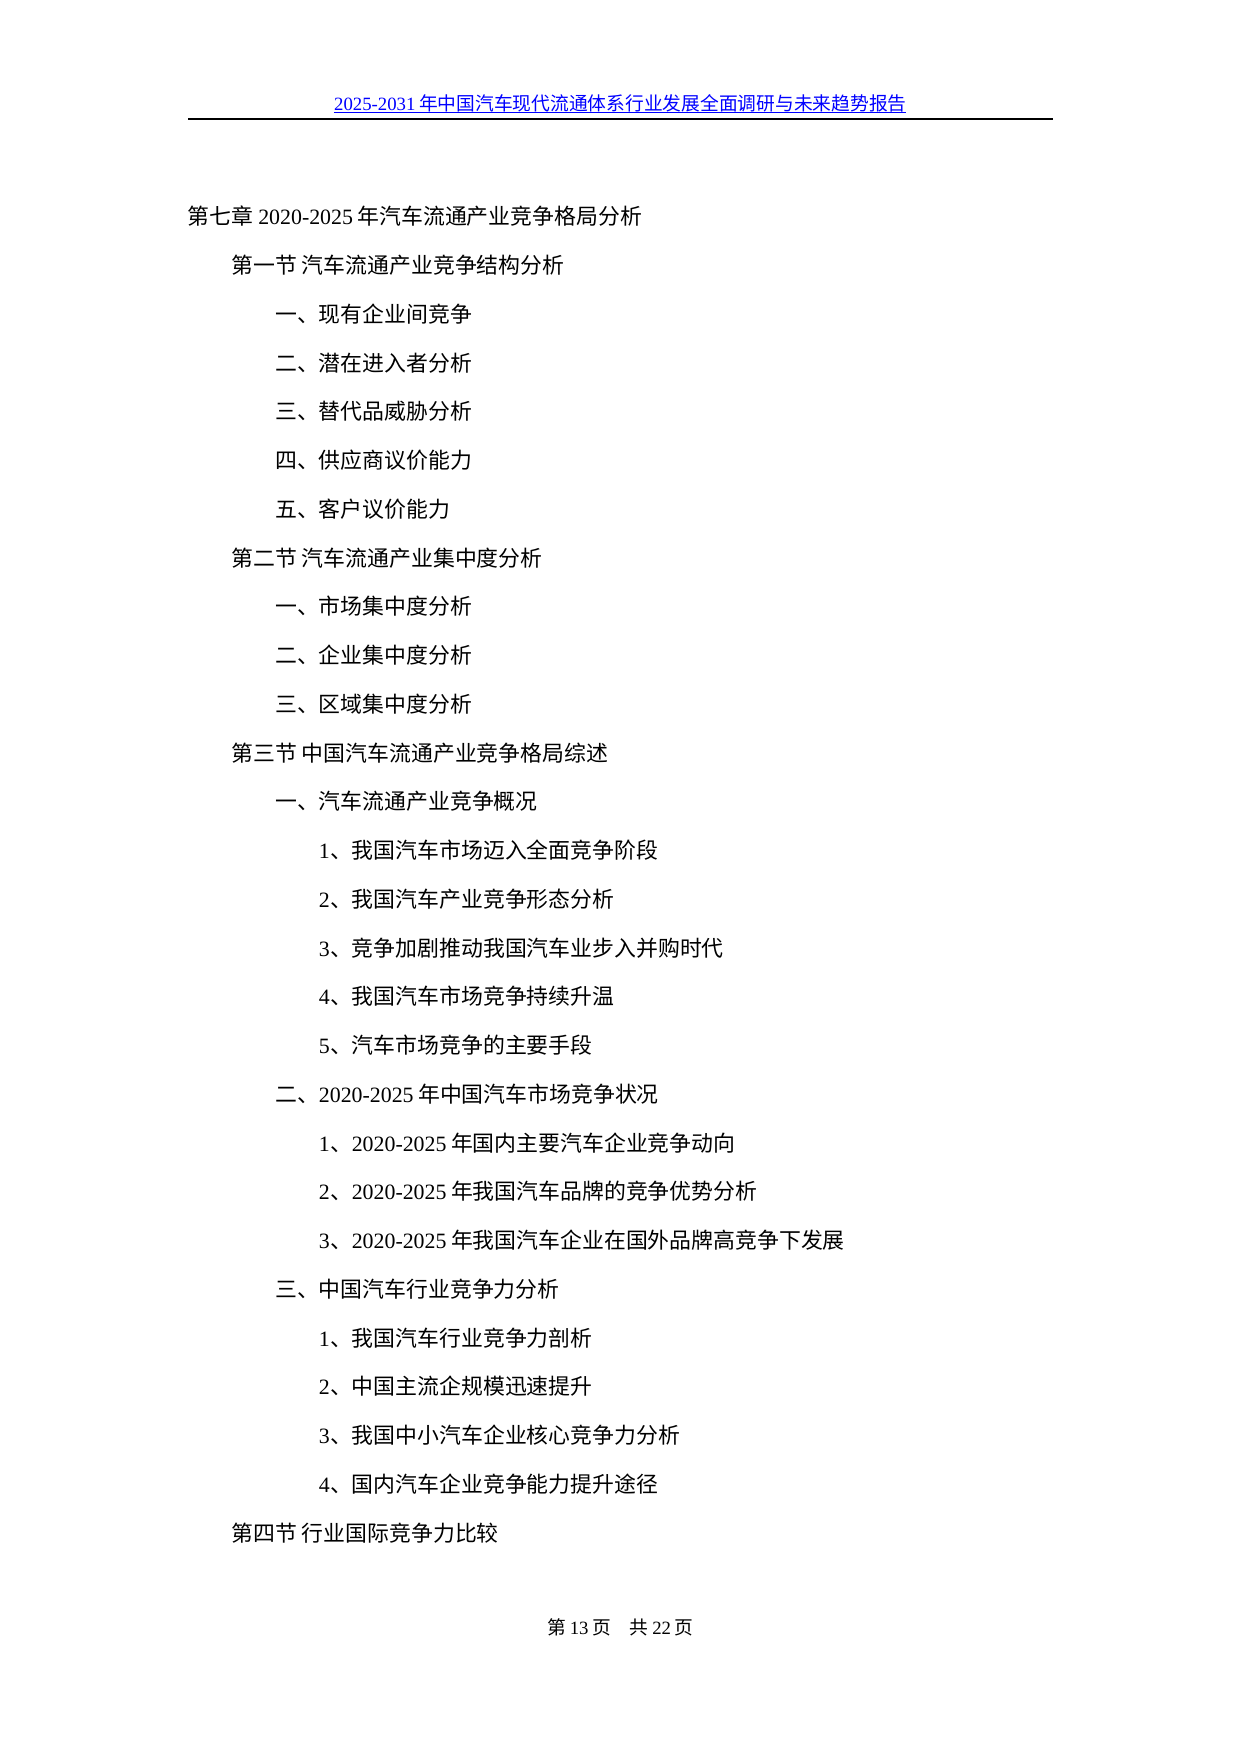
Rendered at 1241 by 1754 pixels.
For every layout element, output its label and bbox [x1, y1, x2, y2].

text [187, 150, 1053, 1548]
